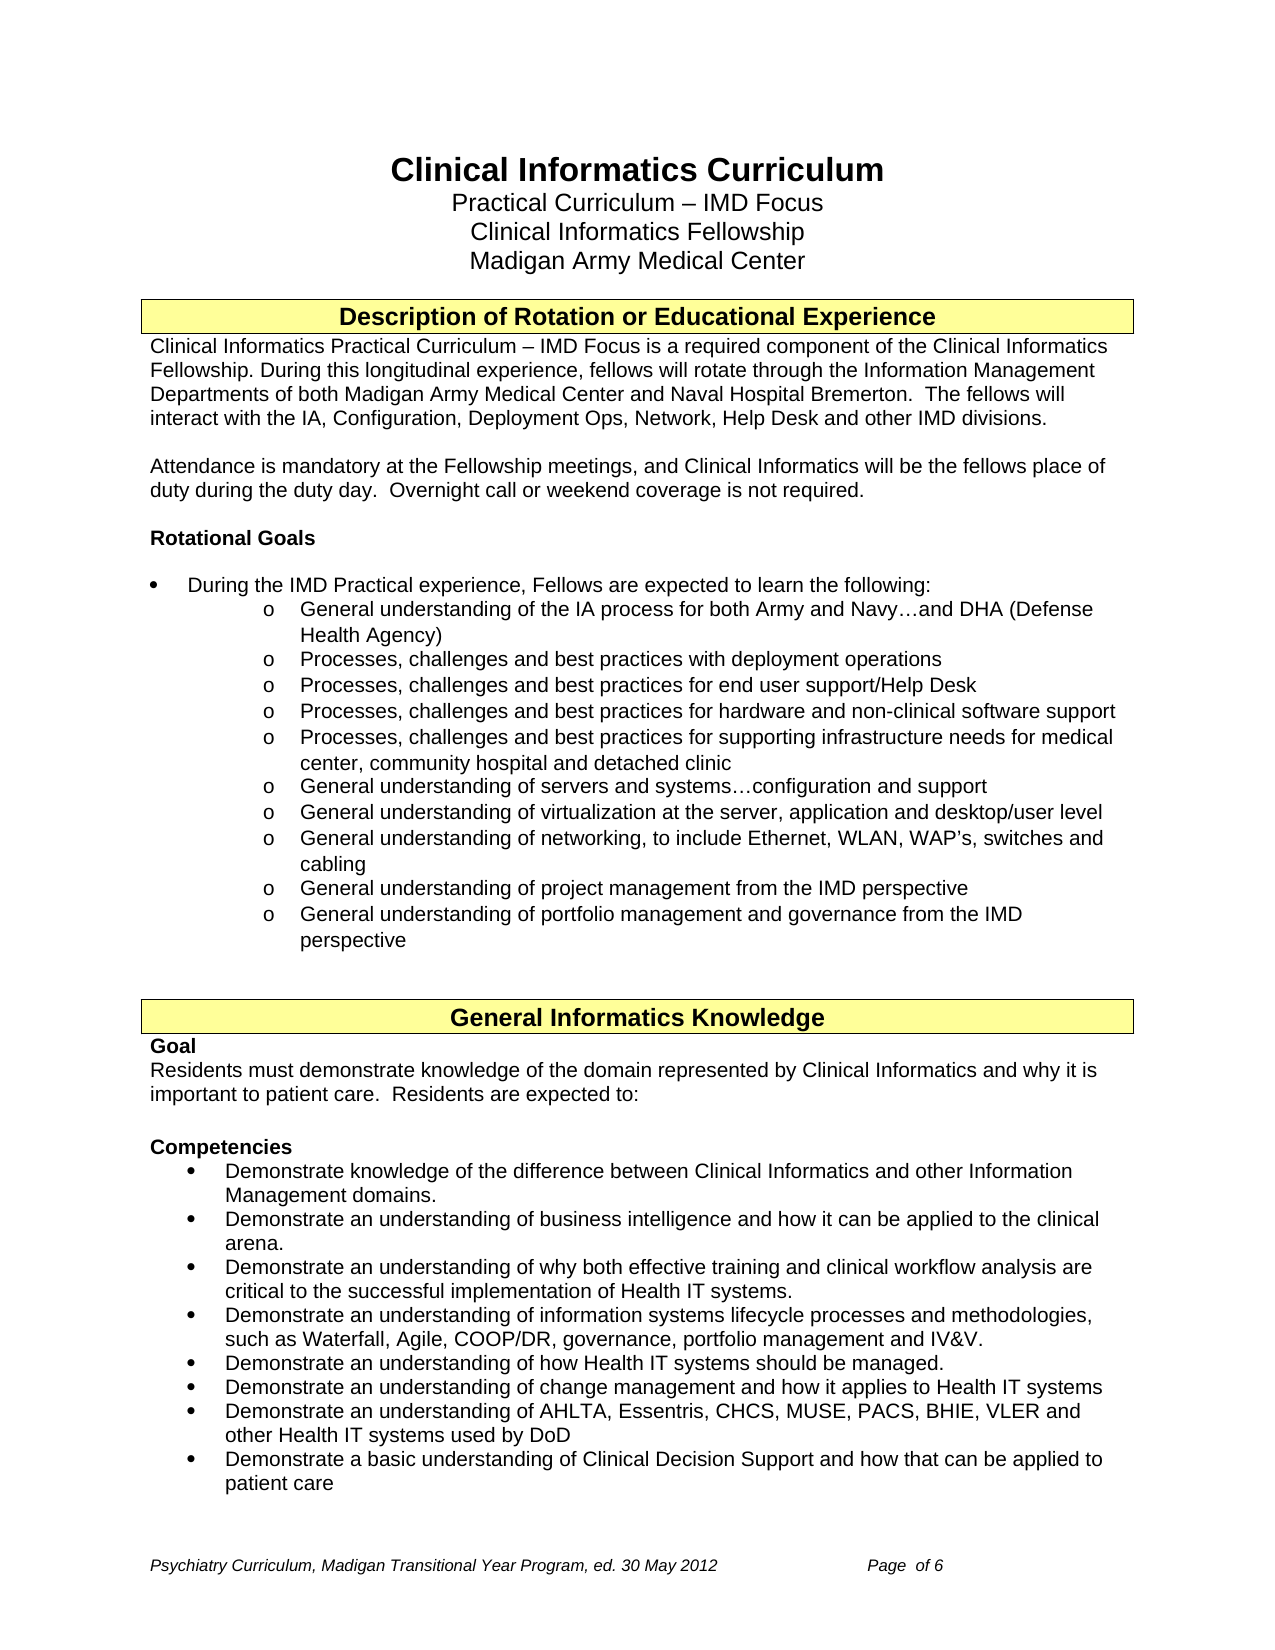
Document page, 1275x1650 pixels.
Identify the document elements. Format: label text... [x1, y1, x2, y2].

text Madigan Army Medical Center [150, 246, 1125, 275]
text Clinical Informatics Practical Curriculum – IMD Focus is a required component of the Clinical Informatics Fellowship. During this longitudinal experience, fellows will rotate through the Information Management Departments of both Madigan Army Medical Center and Naval Hospital Bremerton. The fellows will interact with the IA, Configuration, Deployment Ops, Network, Help Desk and other IMD divisions. [150, 334, 1125, 429]
list General understanding of virtualization at the server, application and desktop/user level [262, 800, 1125, 826]
text Rotational Goals [150, 525, 1125, 549]
text Clinical Informatics Fellowship [150, 217, 1125, 246]
text Attendance is mandatory at the Fellowship meetings, and Clinical Informatics will be the fellows place of duty during the duty day. Overnight call or weekend coverage is not required. [150, 453, 1125, 501]
list Demonstrate an understanding of change management and how it applies to Health IT systems [187, 1375, 1125, 1399]
list Processes, challenges and best practices for end user support/Help Desk [262, 673, 1125, 699]
text General Informatics Knowledge [142, 1000, 1133, 1033]
list Demonstrate a basic understanding of Clinical Decision Support and how that can be applied to patient care [187, 1447, 1125, 1495]
text Competencies [150, 1135, 1125, 1159]
list General understanding of portfolio management and governance from the IMD perspective [262, 902, 1125, 951]
list Demonstrate an understanding of why both effective training and clinical workflow analysis are critical to the successful implementation of Health IT systems. [187, 1255, 1125, 1303]
list General understanding of project management from the IMD perspective [262, 876, 1125, 902]
list Demonstrate an understanding of AHLTA, Essentris, CHCS, MUSE, PACS, BHIE, VLER and other Health IT systems used by DoD [187, 1399, 1125, 1447]
text Clinical Informatics Curriculum [150, 150, 1125, 188]
list Demonstrate knowledge of the difference between Clinical Informatics and other Information Management domains. [187, 1159, 1125, 1207]
text Residents must demonstrate knowledge of the domain represented by Clinical Informatics and why it is important to patient care. Residents are expected to: [150, 1058, 1125, 1135]
list General understanding of the IA process for both Army and Navy…and DHA (Defense Health Agency) [262, 597, 1125, 647]
list Demonstrate an understanding of how Health IT systems should be managed. [187, 1351, 1125, 1375]
list Processes, challenges and best practices with deployment operations [262, 647, 1125, 673]
text Practical Curriculum – IMD Focus [150, 188, 1125, 217]
text Goal [150, 1034, 1125, 1058]
list Processes, challenges and best practices for hardware and non-clinical software support [262, 699, 1125, 724]
list Demonstrate an understanding of information systems lifecycle processes and methodologies, such as Waterfall, Agile, COOP/DR, governance, portfolio management and IV&V. [187, 1303, 1125, 1351]
list General understanding of servers and systems…configuration and support [262, 774, 1125, 800]
list Demonstrate an understanding of business intelligence and how it can be applied to the clinical arena. [187, 1207, 1125, 1255]
list Processes, challenges and best practices for supporting infrastructure needs for medical center, community hospital and detached clinic [262, 724, 1125, 774]
text Description of Rotation or Educational Experience [142, 300, 1133, 333]
list General understanding of networking, to include Ethernet, WLAN, WAP’s, switches and cabling [262, 826, 1125, 876]
list During the IMD Practical experience, Fellows are expected to learn the following: [150, 573, 1125, 597]
